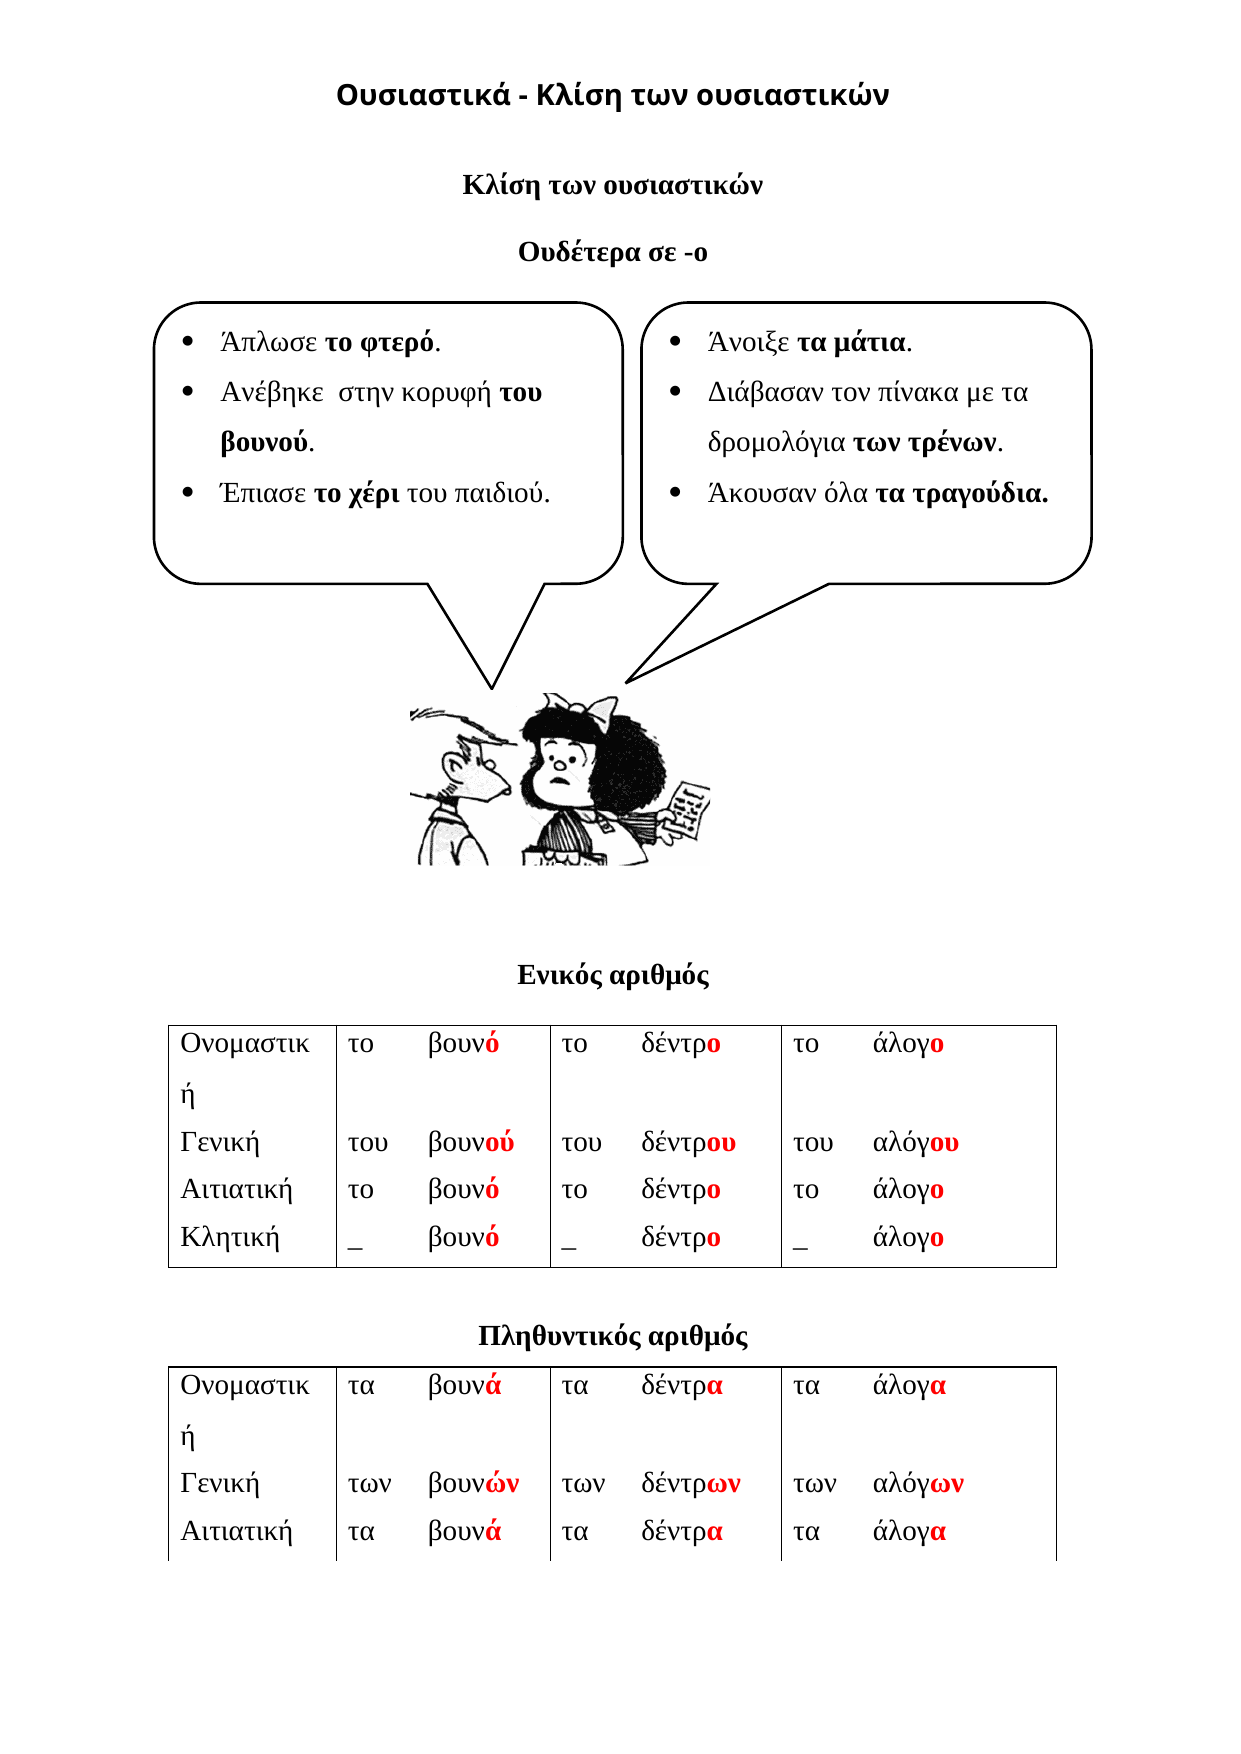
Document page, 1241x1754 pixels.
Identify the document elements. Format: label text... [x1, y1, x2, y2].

text Κλίση των ουσιαστικών [148, 167, 1078, 200]
table_cell αλόγου [861, 1124, 1056, 1172]
table_cell το [337, 1026, 416, 1124]
table_cell δέντρο [630, 1026, 781, 1124]
table_cell το [782, 1026, 861, 1124]
text Ουσιαστικά - Κλίση των ουσιαστικών [148, 74, 1078, 113]
table_cell των [337, 1466, 416, 1513]
table_cell του [337, 1124, 416, 1172]
table_cell άλογο [861, 1219, 1056, 1267]
table_cell δέντρων [630, 1466, 781, 1513]
table_cell Αιτιατική [169, 1172, 336, 1219]
table_cell το [782, 1172, 861, 1219]
table_cell _ [551, 1219, 630, 1267]
table_cell Κλητική [169, 1219, 336, 1267]
table_cell δέντρο [630, 1172, 781, 1219]
table_cell βουνά [416, 1368, 550, 1466]
table_cell δέντρα [630, 1368, 781, 1466]
table_cell βουνό [416, 1172, 550, 1219]
table_cell _ [782, 1219, 861, 1267]
table_cell άλογα [861, 1368, 1056, 1466]
table_cell τα [551, 1513, 630, 1561]
table_cell τα [782, 1368, 861, 1466]
table_cell το [551, 1172, 630, 1219]
table_cell άλογο [861, 1026, 1056, 1124]
table_cell τα [782, 1513, 861, 1561]
table_cell δέντρου [630, 1124, 781, 1172]
table_cell το [551, 1026, 630, 1124]
table_cell του [551, 1124, 630, 1172]
table_cell _ [337, 1219, 416, 1267]
table_header Ενικός αριθμός [169, 929, 1057, 1024]
table_cell των [782, 1466, 861, 1513]
table_cell άλογο [861, 1172, 1056, 1219]
picture [410, 690, 711, 866]
table_cell βουνό [416, 1219, 550, 1267]
table_cell Ονομαστική [169, 1026, 336, 1124]
table_cell βουνών [416, 1466, 550, 1513]
table_cell δέντρο [630, 1219, 781, 1267]
table_cell βουνού [416, 1124, 550, 1172]
table_cell Ονομαστική [169, 1368, 336, 1466]
table_cell του [782, 1124, 861, 1172]
table_cell τα [337, 1513, 416, 1561]
text Ουδέτερα σε -ο [148, 234, 1078, 267]
table_cell βουνά [416, 1513, 550, 1561]
table_cell τα [337, 1368, 416, 1466]
table_cell των [551, 1466, 630, 1513]
table_cell άλογα [861, 1513, 1056, 1561]
table_cell βουνό [416, 1026, 550, 1124]
table_cell τα [551, 1368, 630, 1466]
table_cell Γενική [169, 1124, 336, 1172]
table_cell αλόγων [861, 1466, 1056, 1513]
table_cell δέντρα [630, 1513, 781, 1561]
table_cell Αιτιατική [169, 1513, 336, 1561]
table_cell Γενική [169, 1466, 336, 1513]
table_cell το [337, 1172, 416, 1219]
table_cell Πληθυντικός αριθμός [169, 1268, 1057, 1366]
